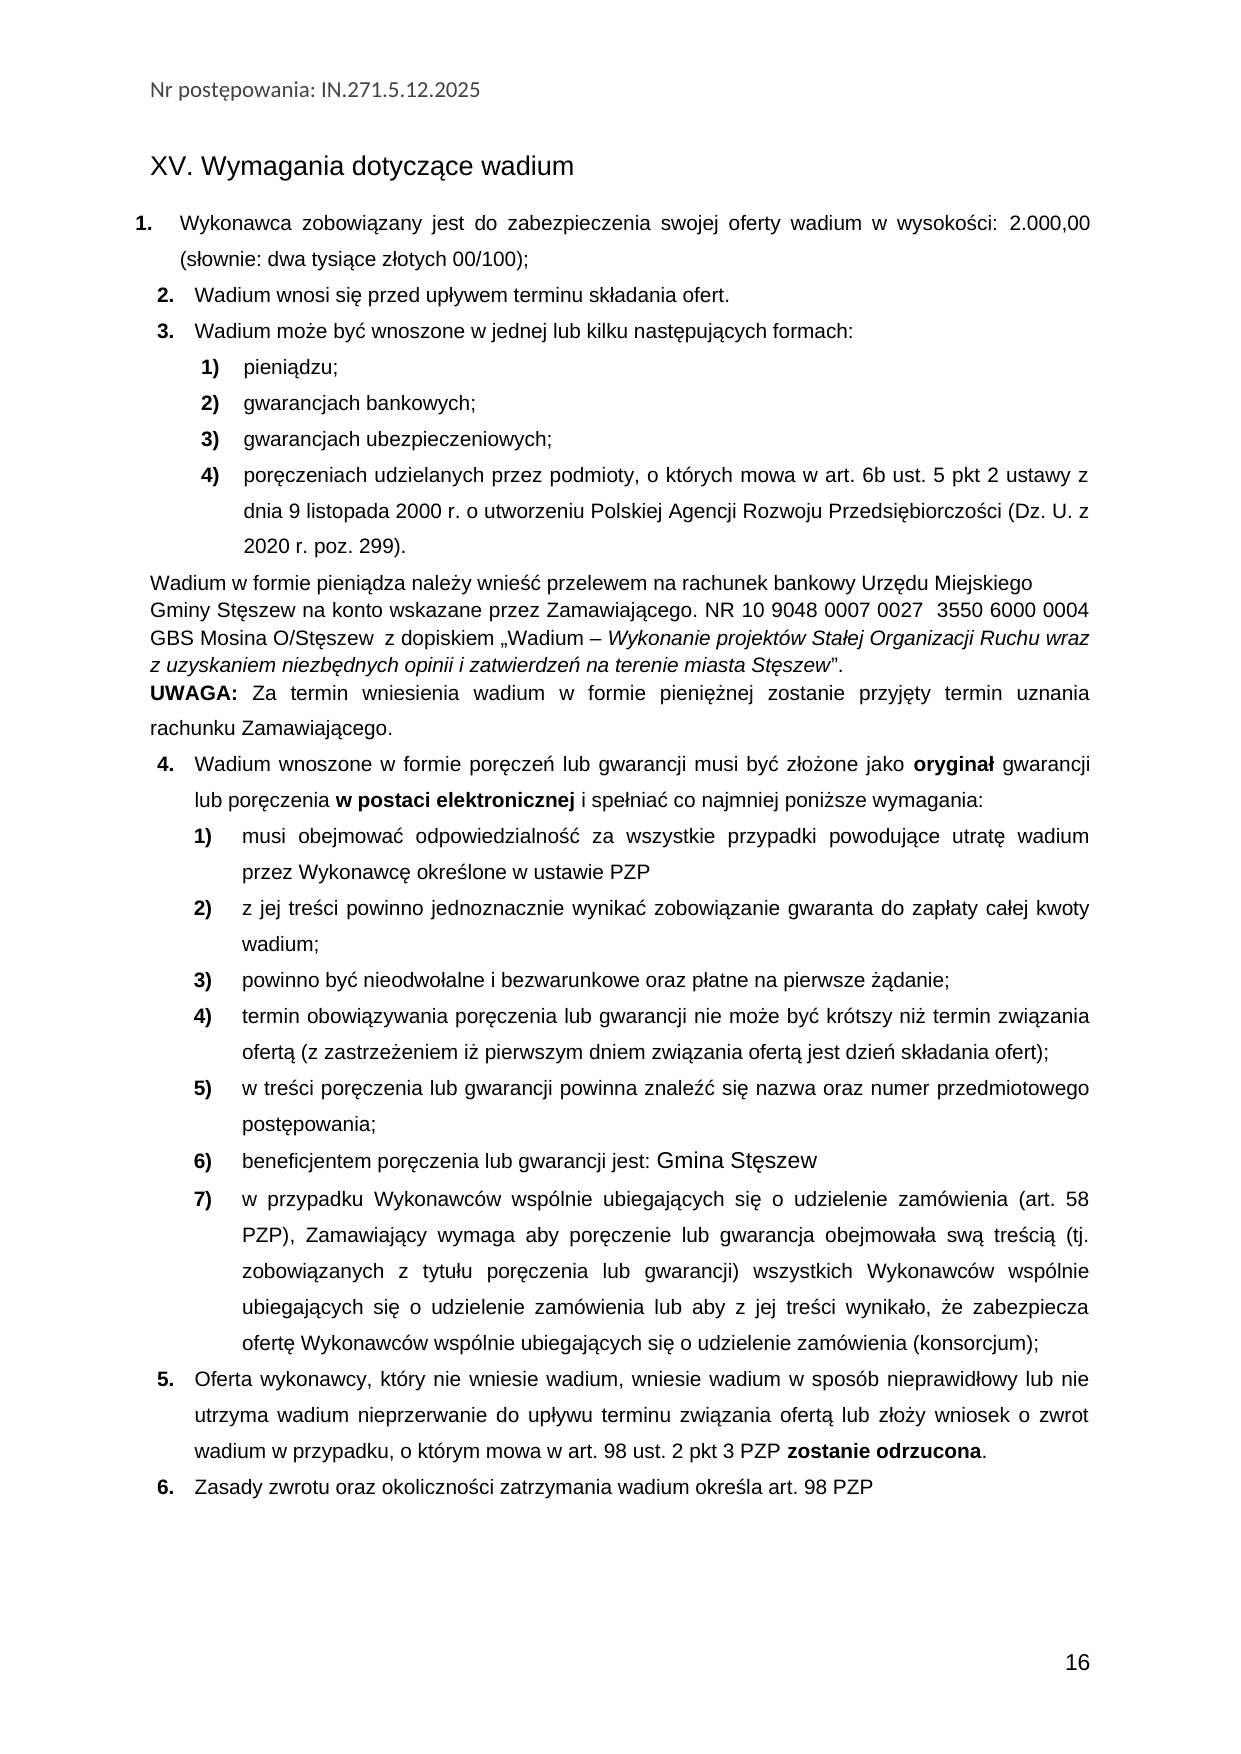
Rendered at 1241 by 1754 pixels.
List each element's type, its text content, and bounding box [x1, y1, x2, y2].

text Wadium w formie pieniądza należy wnieść przelewem na rachunek bankowy Urzędu Miejskiego [150, 570, 1090, 594]
list Wykonawca zobowiązany jest do zabezpieczenia swojej oferty wadium w wysokości: 2.000,00 (słownie: dwa tysiące złotych 00/100); [135, 211, 1090, 271]
list Wadium może być wnoszone w jednej lub kilku następujących formach: [157, 319, 1090, 343]
list Wadium wnoszone w formie poręczeń lub gwarancji musi być złożone jako oryginał gwarancji lub poręczenia w postaci elektronicznej i spełniać co najmniej poniższe wymagania: [157, 752, 1090, 812]
list Zasady zwrotu oraz okoliczności zatrzymania wadium określa art. 98 PZP [157, 1474, 1090, 1498]
list beneficjentem poręczenia lub gwarancji jest: Gmina Stęszew [193, 1147, 1090, 1174]
subtitle XV. Wymagania dotyczące wadium [150, 150, 1090, 181]
list musi obejmować odpowiedzialność za wszystkie przypadki powodujące utratę wadium przez Wykonawcę określone w ustawie PZP [193, 824, 1090, 884]
list w przypadku Wykonawców wspólnie ubiegających się o udzielenie zamówienia (art. 58 PZP), Zamawiający wymaga aby poręczenie lub gwarancja obejmowała swą treścią (tj. zobowiązanych z tytułu poręczenia lub gwarancji) wszystkich Wykonawców wspólnie ubiegających się o udzielenie zamówienia lub aby z jej treści wynikało, że zabezpiecza ofertę Wykonawców wspólnie ubiegających się o udzielenie zamówienia (konsorcjum); [193, 1187, 1090, 1355]
list pieniądzu; [201, 355, 1090, 379]
list Wadium wnosi się przed upływem terminu składania ofert. [157, 283, 1090, 307]
list powinno być nieodwołalne i bezwarunkowe oraz płatne na pierwsze żądanie; [193, 968, 1090, 992]
list w treści poręczenia lub gwarancji powinna znaleźć się nazwa oraz numer przedmiotowego postępowania; [193, 1076, 1090, 1136]
list z jej treści powinno jednoznacznie wynikać zobowiązanie gwaranta do zapłaty całej kwoty wadium; [193, 896, 1090, 956]
list Oferta wykonawcy, który nie wniesie wadium, wniesie wadium w sposób nieprawidłowy lub nie utrzyma wadium nieprzerwanie do upływu terminu związania ofertą lub złoży wniosek o zwrot wadium w przypadku, o którym mowa w art. 98 ust. 2 pkt 3 PZP zostanie odrzucona. [157, 1367, 1090, 1462]
text UWAGA: Za termin wniesienia wadium w formie pieniężnej zostanie przyjęty termin uznania rachunku Zamawiającego. [150, 680, 1090, 740]
list termin obowiązywania poręczenia lub gwarancji nie może być krótszy niż termin związania ofertą (z zastrzeżeniem iż pierwszym dniem związania ofertą jest dzień składania ofert); [193, 1004, 1090, 1064]
list gwarancjach bankowych; [201, 391, 1090, 414]
text Gminy Stęszew na konto wskazane przez Zamawiającego. NR 10 9048 0007 0027 3550 6000 0004 GBS Mosina O/Stęszew z dopiskiem „Wadium – Wykonanie projektów Stałej Organizacji Ruchu wraz z uzyskaniem niezbędnych opinii i zatwierdzeń na terenie miasta Stęszew”. [150, 598, 1090, 677]
list gwarancjach ubezpieczeniowych; [201, 427, 1090, 451]
list poręczeniach udzielanych przez podmioty, o których mowa w art. 6b ust. 5 pkt 2 ustawy z dnia 9 listopada 2000 r. o utworzeniu Polskiej Agencji Rozwoju Przedsiębiorczości (Dz. U. z 2020 r. poz. 299). [201, 462, 1090, 558]
